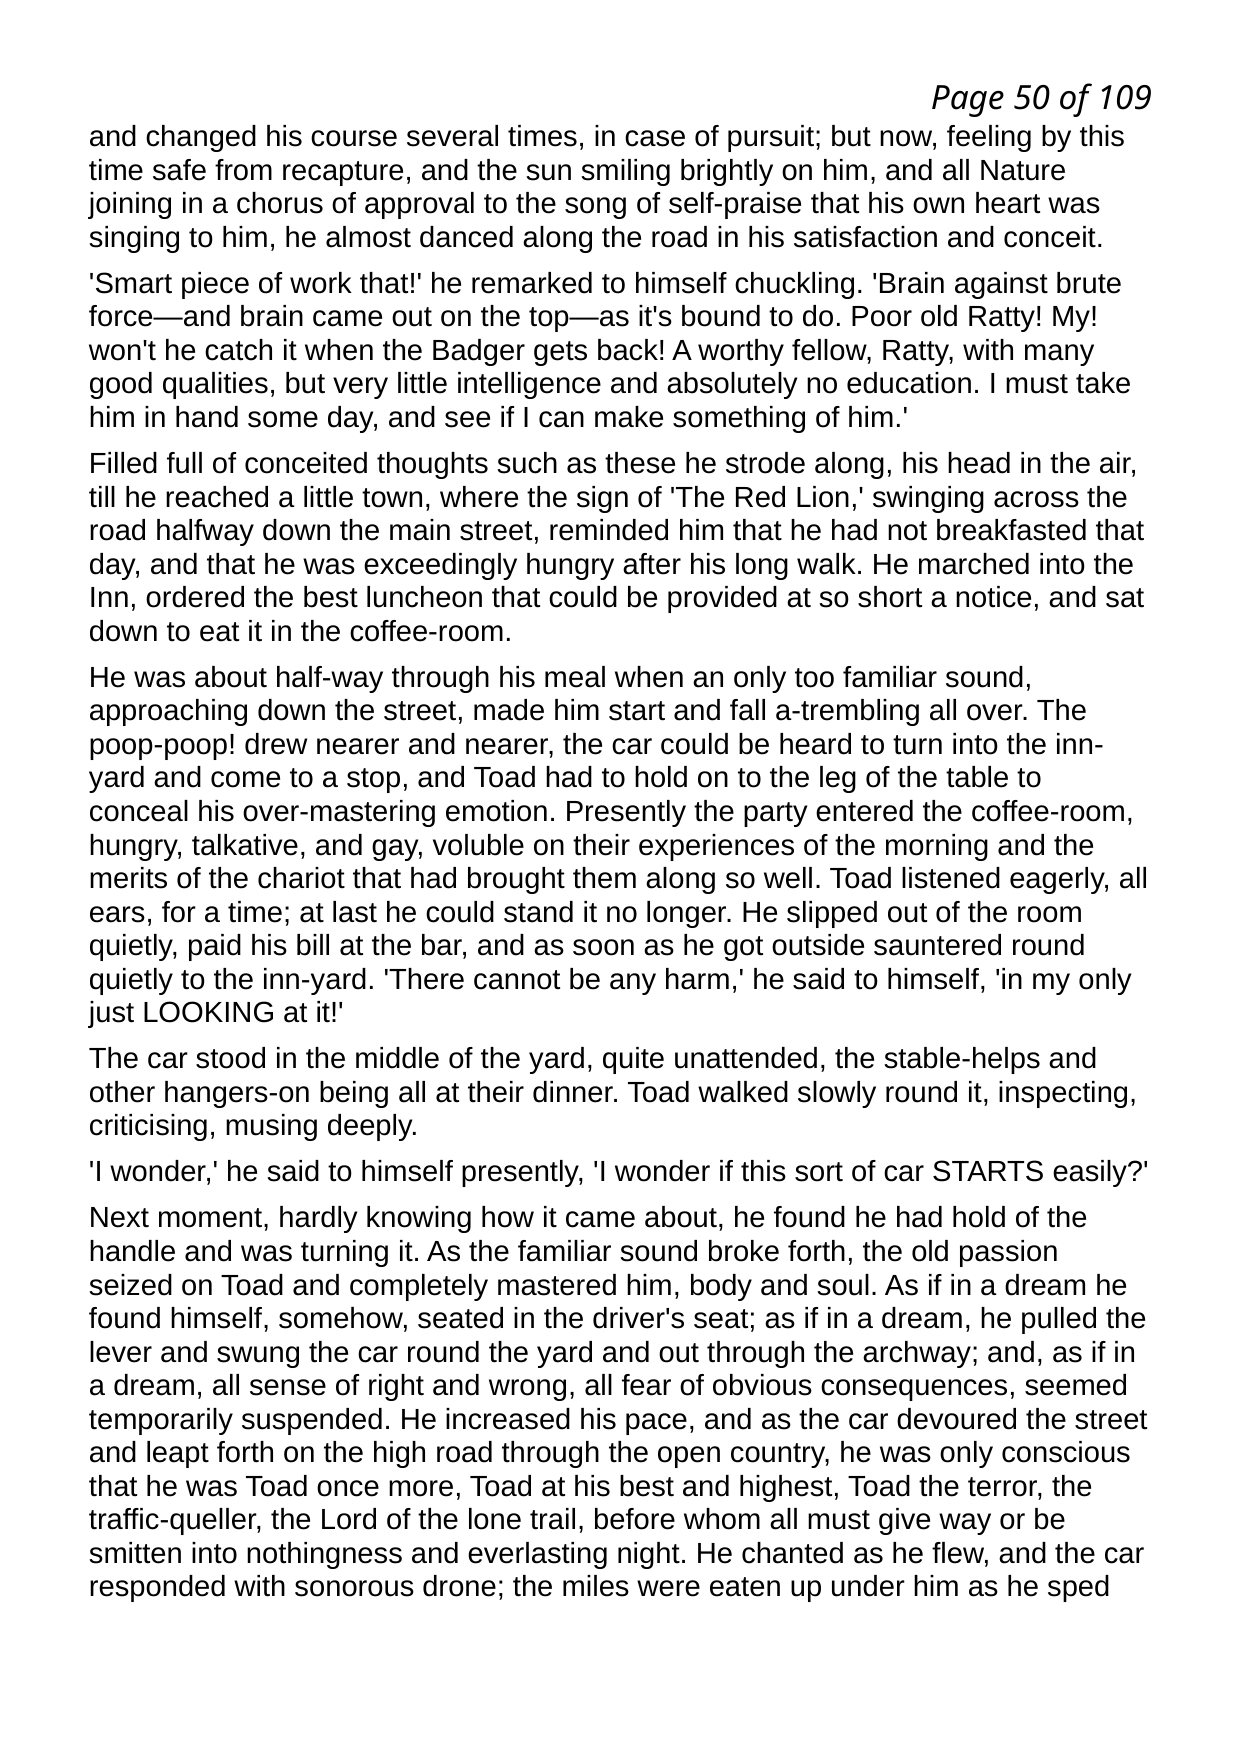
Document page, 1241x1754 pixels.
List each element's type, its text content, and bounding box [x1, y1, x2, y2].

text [89, 119, 1152, 253]
text 'I wonder,' he said to himself presently, 'I wonder if this sort of car STARTS easily?' [89, 1154, 1152, 1188]
text Filled full of conceited thoughts such as these he strode along, his head in the air, till he reached a little town, where the sign of 'The Red Lion,' swinging across the road halfway down the main street, reminded him that he had not breakfasted that day, and that he was exceedingly hungry after his long walk. He marched into the Inn, ordered the best luncheon that could be provided at so short a notice, and sat down to eat it in the coffee-room. [89, 446, 1152, 647]
text 'Smart piece of work that!' he remarked to himself chuckling. 'Brain against brute force—and brain came out on the top—as it's bound to do. Poor old Ratty! My! won't he catch it when the Badger gets back! A worthy fellow, Ratty, with many good qualities, but very little intelligence and absolutely no education. I must take him in hand some day, and see if I can make something of him.' [89, 266, 1152, 434]
text He was about half-way through his meal when an only too familiar sound, approaching down the street, made him start and fall a-trembling all over. The poop-poop! drew nearer and nearer, the car could be heard to turn into the inn-yard and come to a stop, and Toad had to hold on to the leg of the table to conceal his over-mastering emotion. Presently the party entered the coffee-room, hungry, talkative, and gay, voluble on their experiences of the morning and the merits of the chariot that had brought them along so well. Toad listened eagerly, all ears, for a time; at last he could stand it no longer. He slipped out of the room quietly, paid his bill at the bar, and as soon as he got outside sauntered round quietly to the inn-yard. 'There cannot be any harm,' he said to himself, 'in my only just LOOKING at it!' [89, 660, 1152, 1029]
text The car stood in the middle of the yard, quite unattended, the stable-helps and other hangers-on being all at their dinner. Toad walked slowly round it, inspecting, criticising, musing deeply. [89, 1041, 1152, 1142]
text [89, 1201, 1152, 1603]
